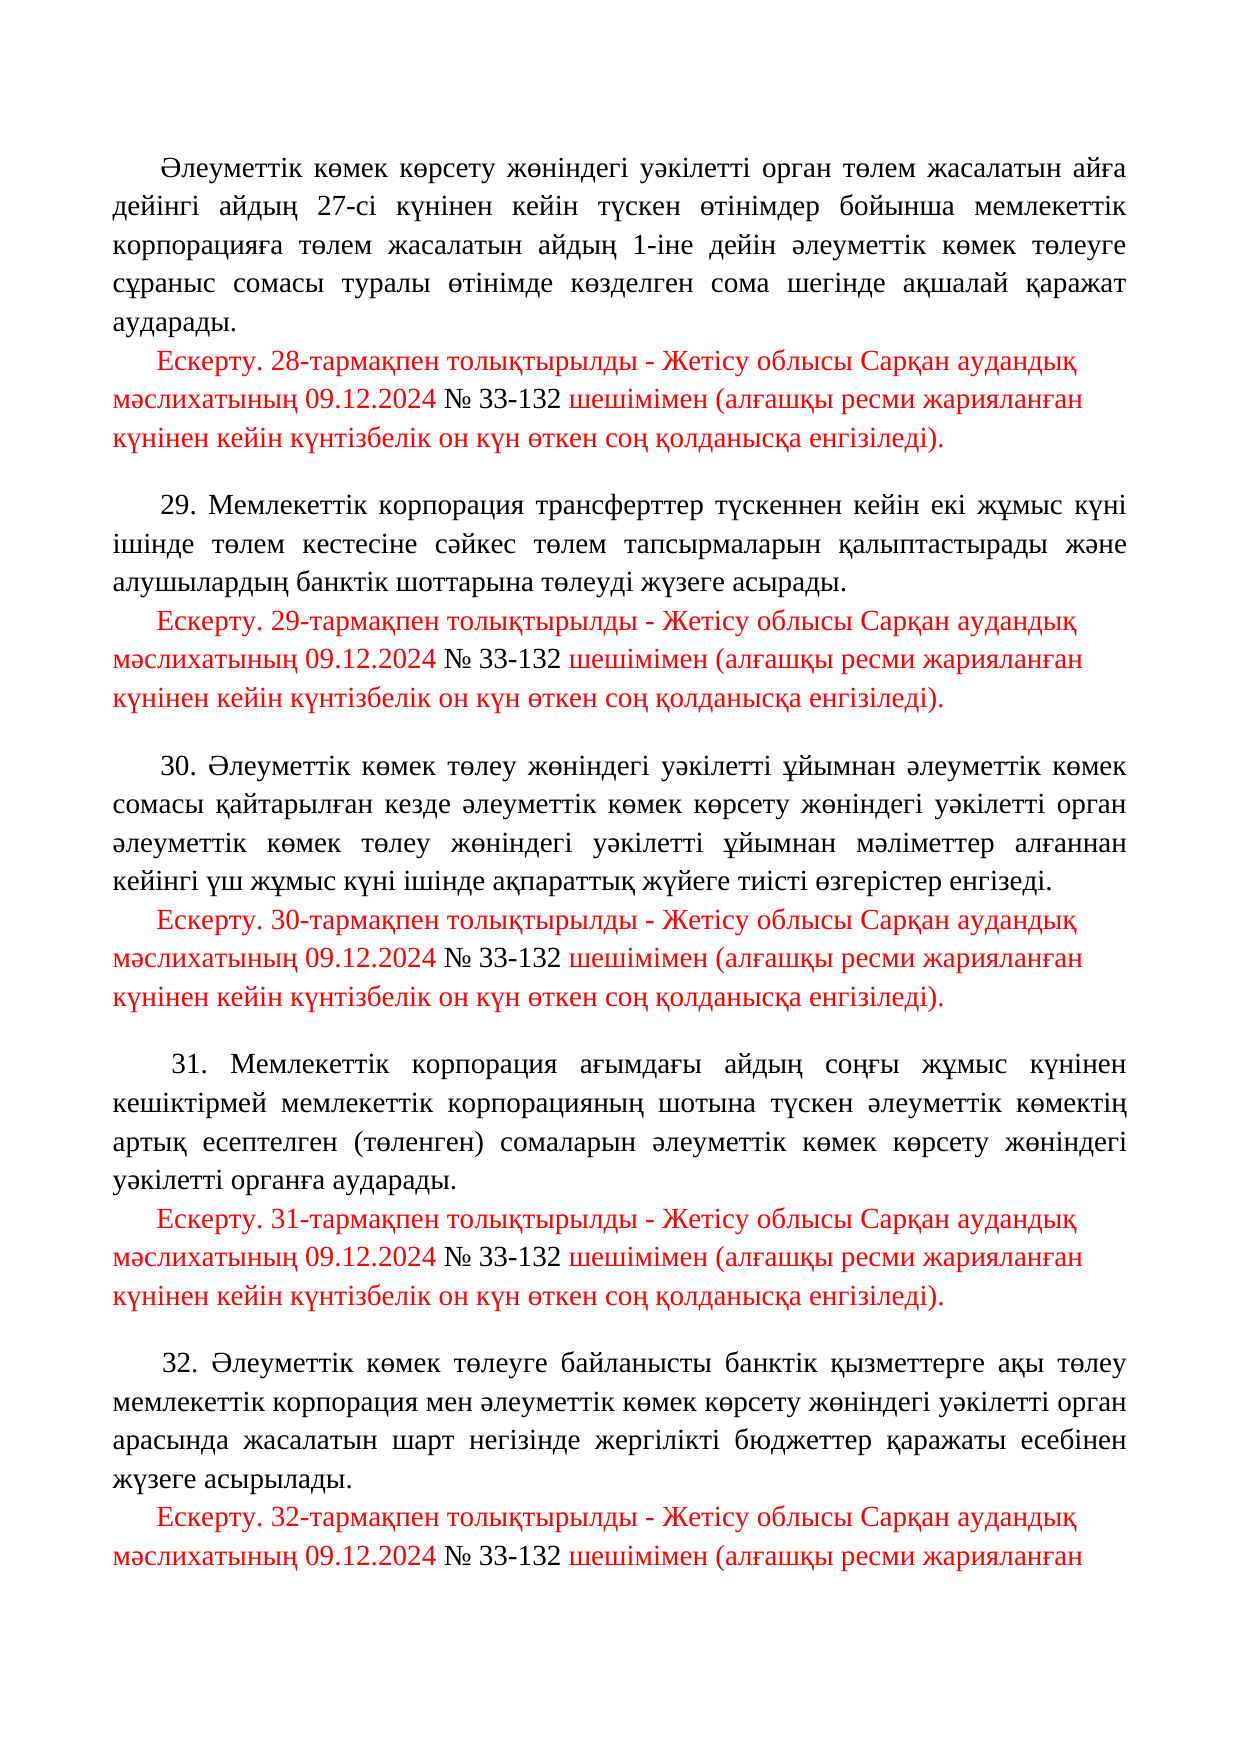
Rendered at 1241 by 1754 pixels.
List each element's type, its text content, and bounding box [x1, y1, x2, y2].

text 30. Әлеуметтік көмек төлеу жөніндегі уәкілетті ұйымнан әлеуметтік көмек сомасы қайтарылған кезде әлеуметтік көмек көрсету жөніндегі уәкілетті орган әлеуметтік көмек төлеу жөніндегі уәкілетті ұйымнан мәліметтер алғаннан кейінгі үш жұмыс күні ішінде ақпараттық жүйеге тиісті өзгерістер енгізеді. [112, 748, 1128, 897]
text Ескерту. 28-тармақпен толықтырылды - Жетісу облысы Сарқан аудандық мәслихатының 09.12.2024 № 33-132 шешімімен (алғашқы ресми жарияланған күнінен кейін күнтізбелік он күн өткен соң қолданысқа енгізіледі). [112, 343, 1128, 483]
text Ескерту. 29-тармақпен толықтырылды - Жетісу облысы Сарқан аудандық мәслихатының 09.12.2024 № 33-132 шешімімен (алғашқы ресми жарияланған күнінен кейін күнтізбелік он күн өткен соң қолданысқа енгізіледі). [112, 603, 1128, 744]
text 32. Әлеуметтік көмек төлеуге байланысты банктік қызметтерге ақы төлеу мемлекеттік корпорация мен әлеуметтік көмек көрсету жөніндегі уәкілетті орган арасында жасалатын шарт негізінде жергілікті бюджеттер қаражаты есебінен жүзеге асырылады. [112, 1345, 1128, 1494]
text 31. Мемлекеттік корпорация ағымдағы айдың соңғы жұмыс күнінен кешіктірмей мемлекеттік корпорацияның шотына түскен әлеуметтік көмектің артық есептелген (төленген) сомаларын әлеуметтік көмек көрсету жөніндегі уәкілетті органға аударады. [112, 1047, 1128, 1196]
text Ескерту. 30-тармақпен толықтырылды - Жетісу облысы Сарқан аудандық мәслихатының 09.12.2024 № 33-132 шешімімен (алғашқы ресми жарияланған күнінен кейін күнтізбелік он күн өткен соң қолданысқа енгізіледі). [112, 902, 1128, 1043]
text Әлеуметтік көмек көрсету жөніндегі уәкілетті орган төлем жасалатын айға дейінгі айдың 27-сі күнінен кейін түскен өтінімдер бойынша мемлекеттік корпорацияға төлем жасалатын айдың 1-іне дейін әлеуметтік көмек төлеуге сұраныс сомасы туралы өтінімде көзделген сома шегінде ақшалай қаражат аударады. [112, 150, 1128, 338]
text 29. Мемлекеттік корпорация трансферттер түскеннен кейін екі жұмыс күні ішінде төлем кестесіне сәйкес төлем тапсырмаларын қалыптастырады және алушылардың банктік шоттарына төлеуді жүзеге асырады. [112, 487, 1128, 598]
text Ескерту. 31-тармақпен толықтырылды - Жетісу облысы Сарқан аудандық мәслихатының 09.12.2024 № 33-132 шешімімен (алғашқы ресми жарияланған күнінен кейін күнтізбелік он күн өткен соң қолданысқа енгізіледі). [112, 1201, 1128, 1342]
